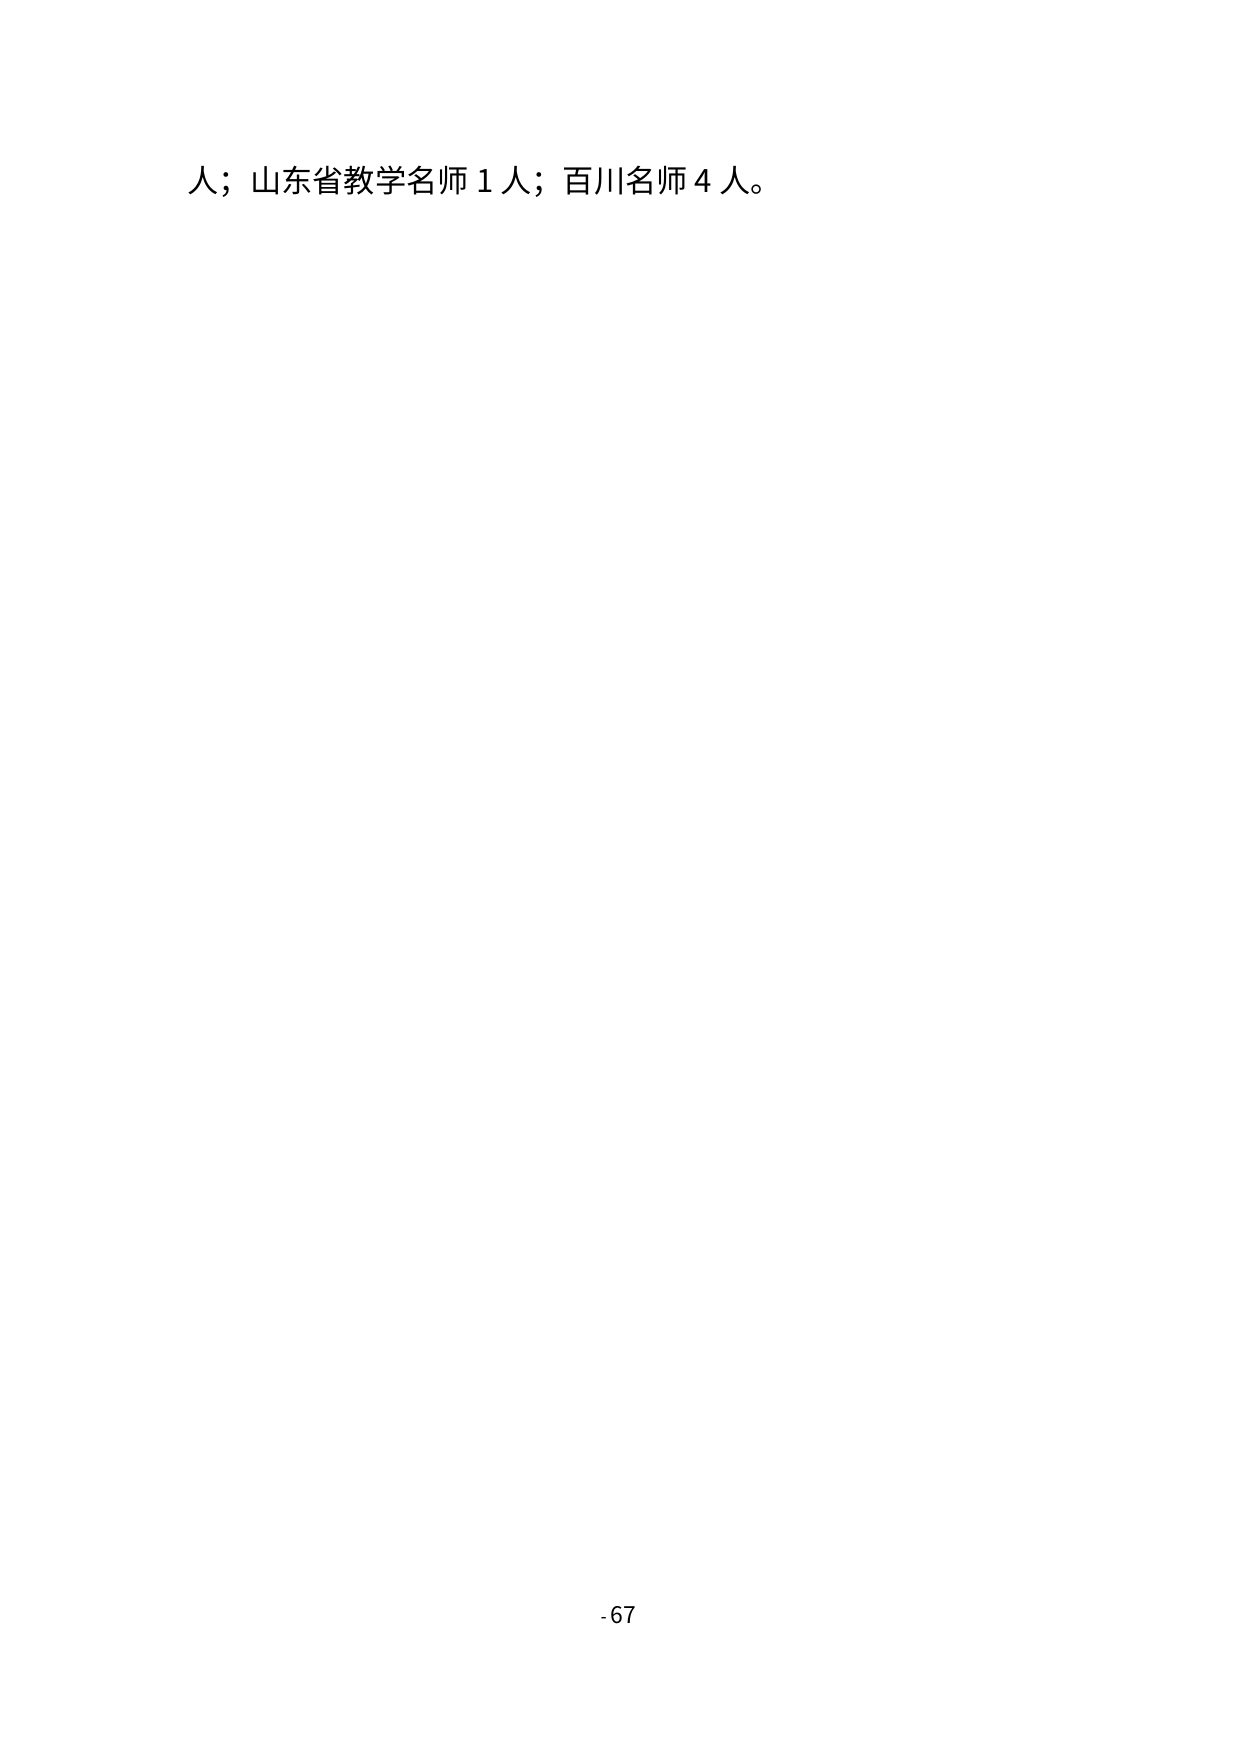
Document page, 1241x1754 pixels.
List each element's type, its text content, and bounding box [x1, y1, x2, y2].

text 人；山东省教学名师 1 人；百川名师 4 人。 [187, 156, 1173, 201]
